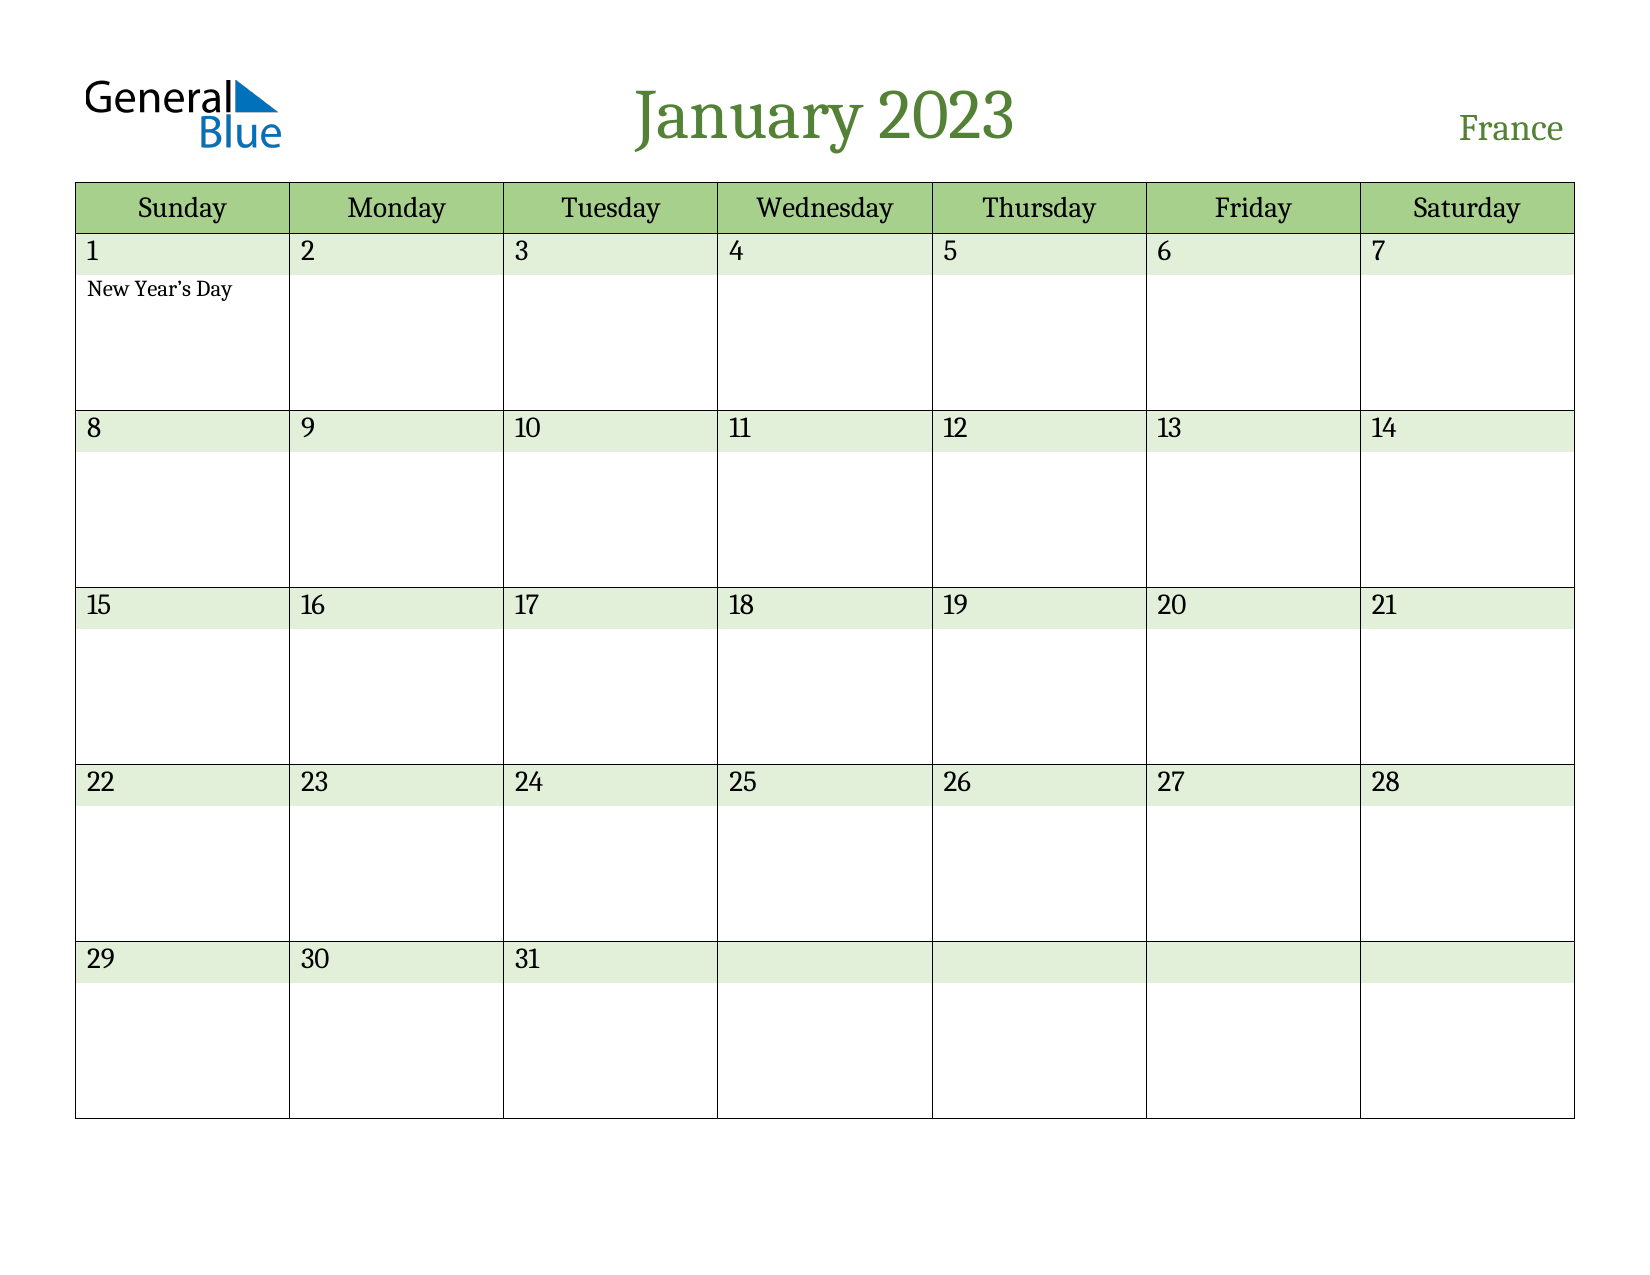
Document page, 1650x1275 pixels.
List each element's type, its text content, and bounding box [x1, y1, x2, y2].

table_cell [718, 983, 932, 1118]
table_cell [718, 275, 932, 410]
table_cell 3 [504, 234, 717, 275]
table_cell 4 [718, 234, 932, 275]
table_cell 29 [76, 942, 289, 983]
table_cell [1147, 806, 1360, 941]
table_cell 14 [1361, 411, 1574, 452]
table_header [76, 75, 503, 182]
table_cell [718, 806, 932, 941]
table_cell 13 [1147, 411, 1360, 452]
table_cell [76, 983, 289, 1118]
table_cell [504, 452, 717, 587]
table_cell [76, 629, 289, 764]
table_cell [1361, 452, 1574, 587]
table_cell [76, 452, 289, 587]
table_cell Thursday [933, 183, 1146, 233]
table_cell [504, 275, 717, 410]
table_cell [1147, 629, 1360, 764]
table_cell 1 [76, 234, 289, 275]
table_cell 15 [76, 588, 289, 629]
table_cell [504, 629, 717, 764]
table_cell [290, 629, 503, 764]
table_cell [1361, 275, 1574, 410]
table_cell [1361, 942, 1574, 983]
table_cell 31 [504, 942, 717, 983]
table_cell Friday [1147, 183, 1360, 233]
table_cell Wednesday [718, 183, 932, 233]
table_cell [933, 942, 1146, 983]
table_cell 30 [290, 942, 503, 983]
table_cell New Year’s Day [76, 275, 289, 410]
table_cell [504, 806, 717, 941]
table_cell 21 [1361, 588, 1574, 629]
table_cell [290, 983, 503, 1118]
table_cell 28 [1361, 765, 1574, 806]
table_header January 2023 [504, 75, 1146, 182]
table_cell 5 [933, 234, 1146, 275]
table_cell 12 [933, 411, 1146, 452]
table_cell 6 [1147, 234, 1360, 275]
table_cell [290, 452, 503, 587]
table_cell [1147, 983, 1360, 1118]
table_cell [1147, 275, 1360, 410]
table_cell 26 [933, 765, 1146, 806]
table_cell [718, 452, 932, 587]
table_cell 8 [76, 411, 289, 452]
table_cell 10 [504, 411, 717, 452]
table_cell 20 [1147, 588, 1360, 629]
table_cell [933, 983, 1146, 1118]
table_cell [1361, 806, 1574, 941]
table_cell [504, 983, 717, 1118]
table_cell [933, 452, 1146, 587]
picture [86, 80, 281, 148]
table_cell [933, 629, 1146, 764]
table_cell 25 [718, 765, 932, 806]
table_cell [1147, 452, 1360, 587]
table_cell 11 [718, 411, 932, 452]
table_cell [76, 806, 289, 941]
table_cell 19 [933, 588, 1146, 629]
table_cell [1147, 942, 1360, 983]
table_cell [290, 806, 503, 941]
table_cell 16 [290, 588, 503, 629]
table_cell [933, 275, 1146, 410]
table_cell 18 [718, 588, 932, 629]
table_cell 27 [1147, 765, 1360, 806]
table_cell Monday [290, 183, 503, 233]
table_cell [1361, 629, 1574, 764]
table_cell Saturday [1361, 183, 1574, 233]
table_cell 17 [504, 588, 717, 629]
table_cell [718, 942, 932, 983]
table_cell [933, 806, 1146, 941]
table_header France [1146, 75, 1574, 182]
table_cell 2 [290, 234, 503, 275]
table_cell [290, 275, 503, 410]
table_cell Sunday [76, 183, 289, 233]
table_cell 24 [504, 765, 717, 806]
table_cell [1361, 983, 1574, 1118]
table_cell [718, 629, 932, 764]
table_cell 22 [76, 765, 289, 806]
table_cell Tuesday [504, 183, 717, 233]
table_cell 23 [290, 765, 503, 806]
table_cell 9 [290, 411, 503, 452]
table_cell 7 [1361, 234, 1574, 275]
